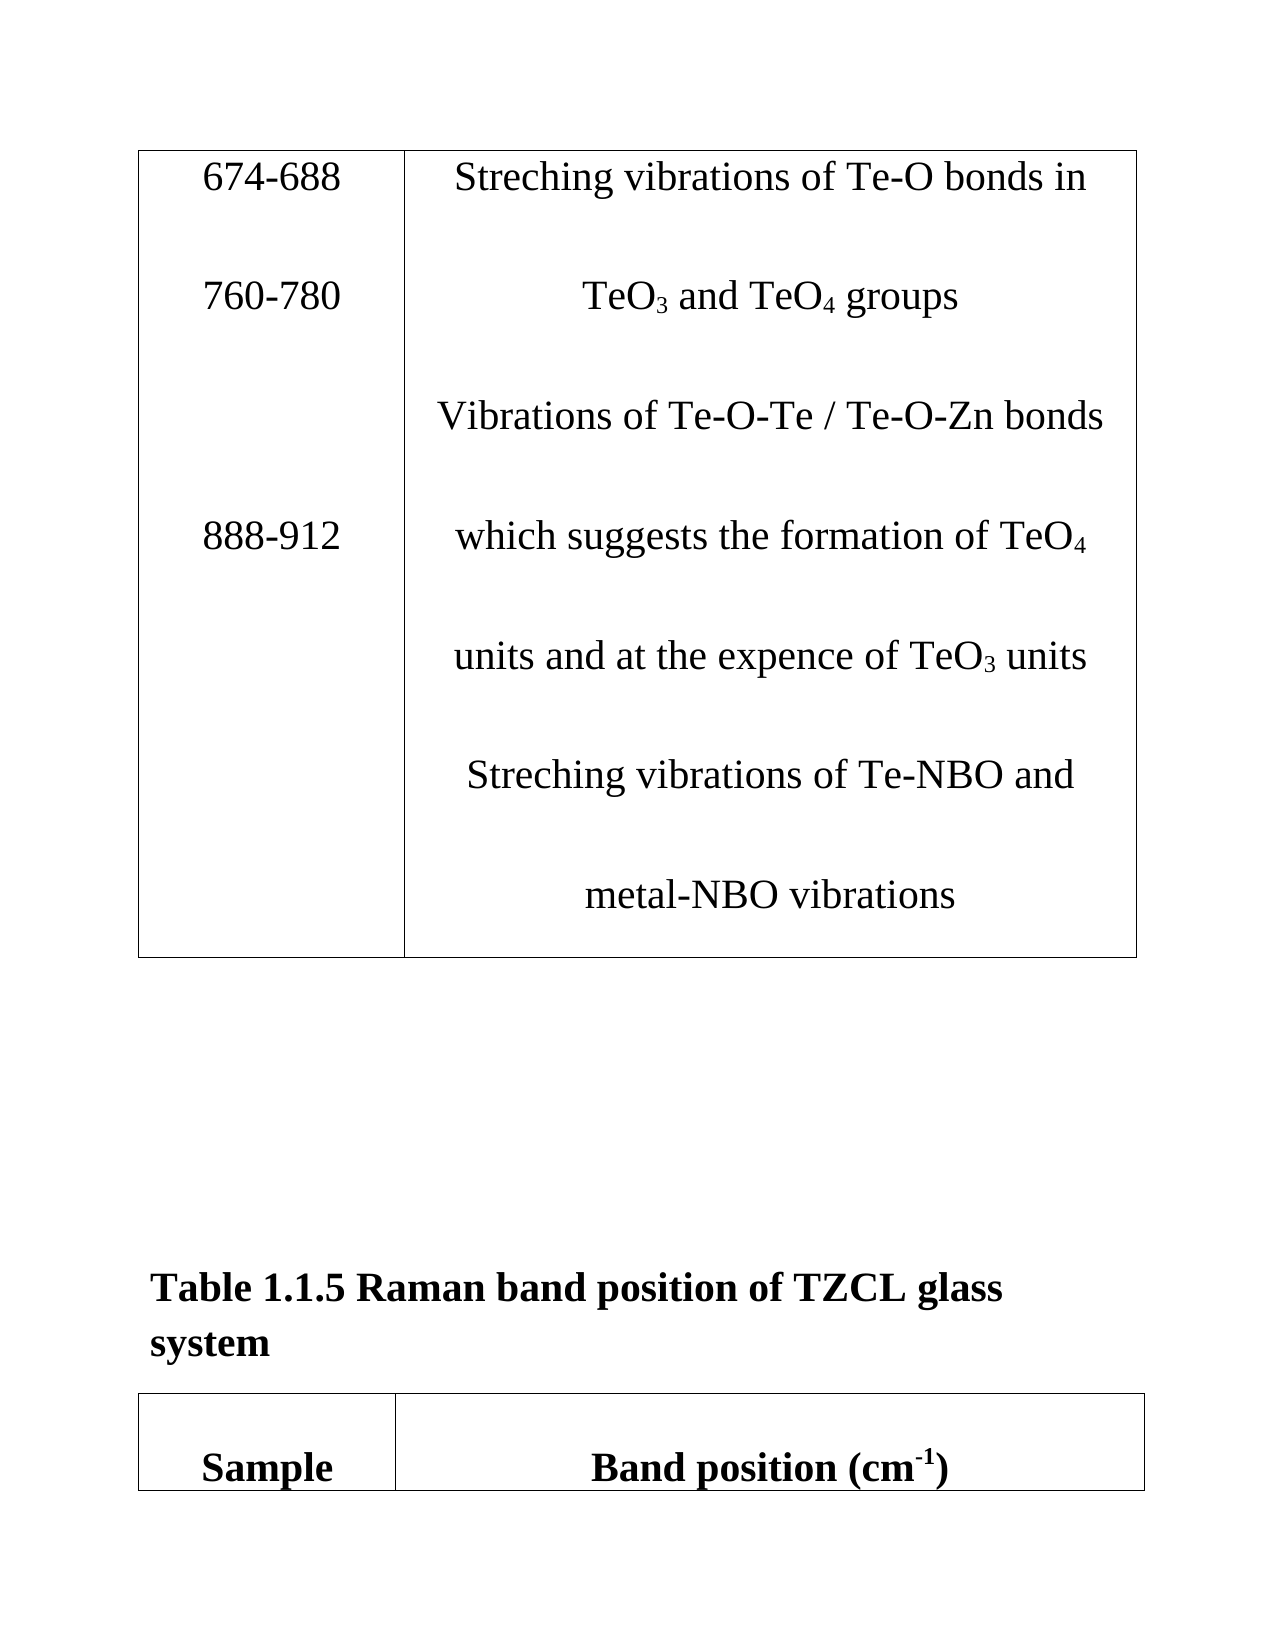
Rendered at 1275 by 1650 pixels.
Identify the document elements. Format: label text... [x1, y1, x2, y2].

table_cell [139, 151, 404, 957]
table_header Sample Code [139, 1394, 395, 1490]
text Table 1.1.5 Raman band position of TZCL glass system [150, 1262, 1125, 1365]
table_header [396, 1394, 1144, 1490]
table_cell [405, 151, 1136, 957]
